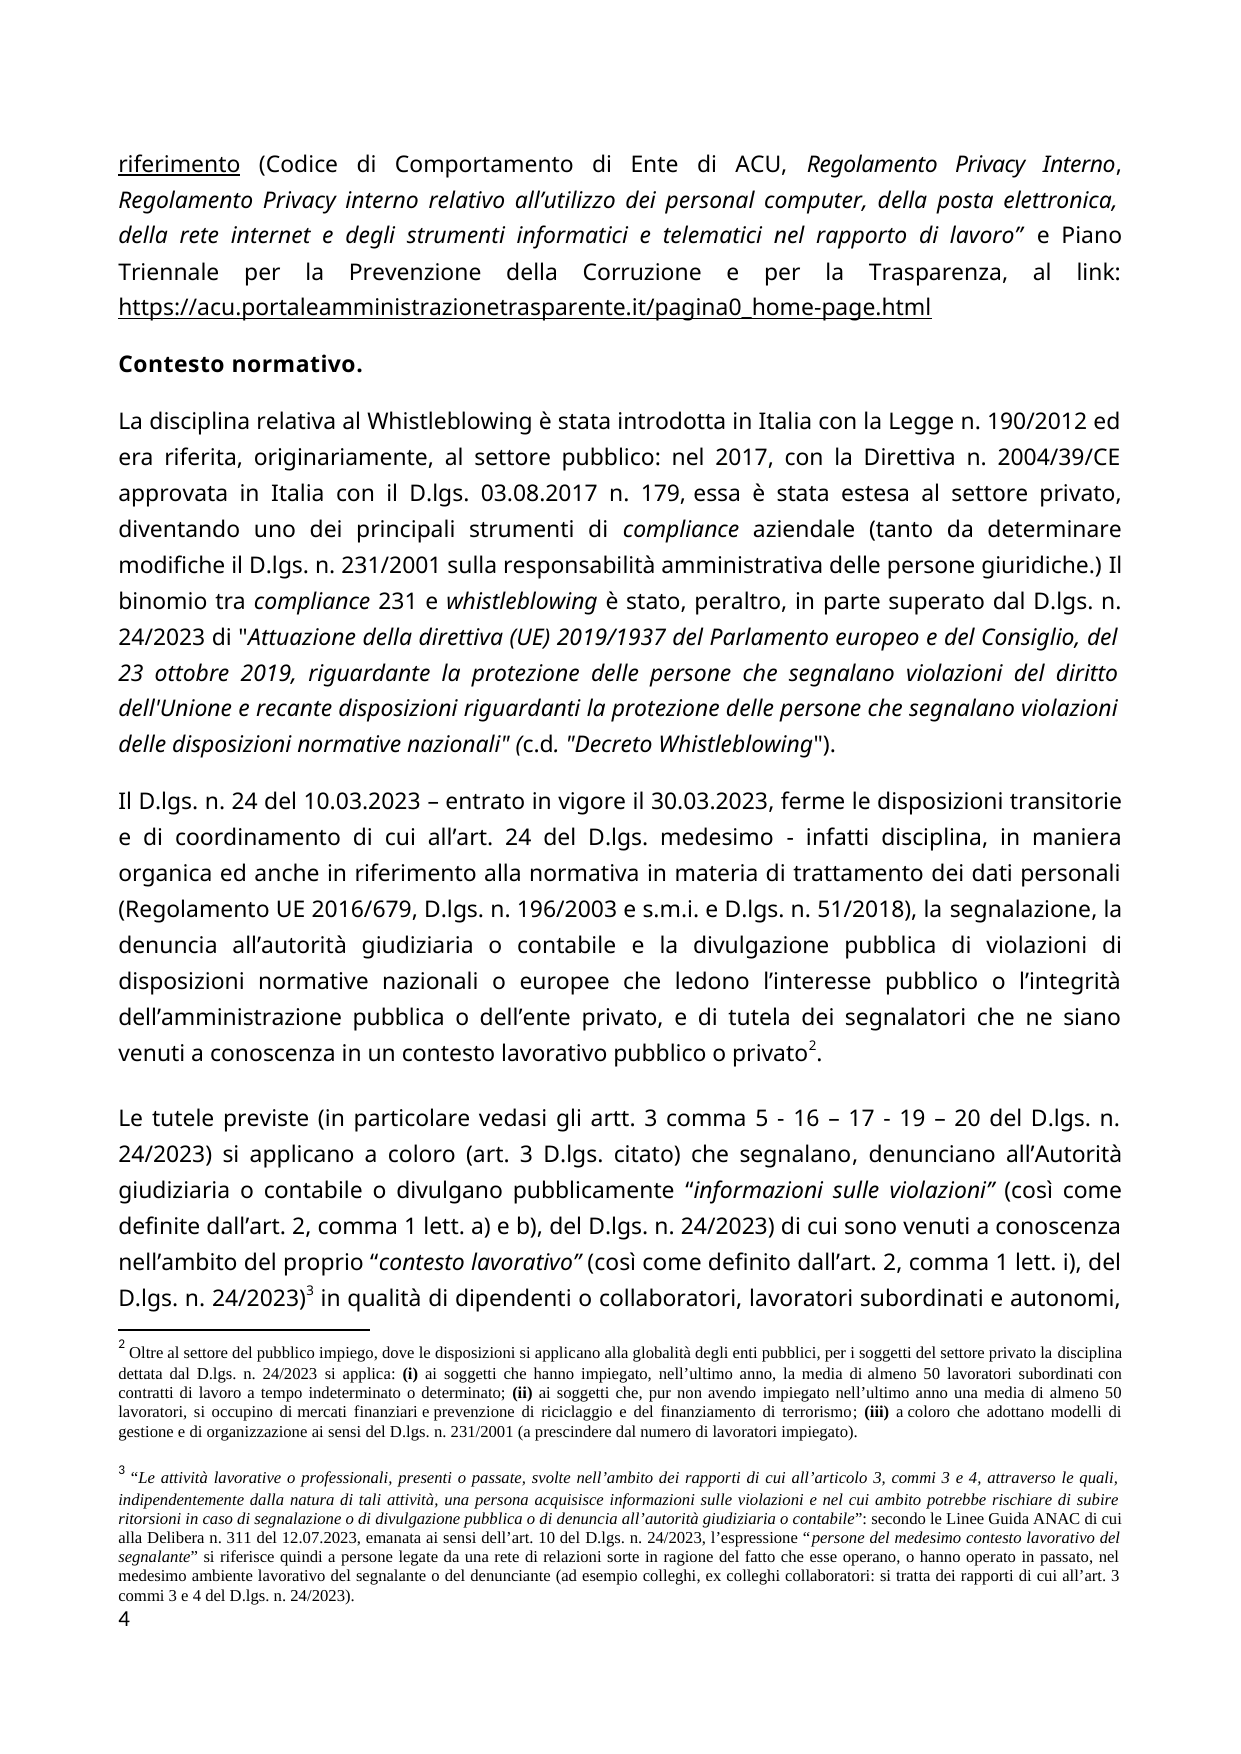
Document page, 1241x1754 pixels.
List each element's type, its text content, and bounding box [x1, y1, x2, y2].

text La disciplina relativa al Whistleblowing è stata introdotta in Italia con la Legge n. 190/2012 ed era riferita, originariamente, al settore pubblico: nel 2017, con la Direttiva n. 2004/39/CE approvata in Italia con il D.lgs. 03.08.2017 n. 179, essa è stata estesa al settore privato, diventando uno dei principali strumenti di compliance aziendale (tanto da determinare modifiche il D.lgs. n. 231/2001 sulla responsabilità amministrativa delle persone giuridiche.) Il binomio tra compliance 231 e whistleblowing è stato, peraltro, in parte superato dal D.lgs. n. 24/2023 di "Attuazione della direttiva (UE) 2019/1937 del Parlamento europeo e del Consiglio, del 23 ottobre 2019, riguardante la protezione delle persone che segnalano violazioni del diritto dell'Unione e recante disposizioni riguardanti la protezione delle persone che segnalano violazioni delle disposizioni normative nazionali" (c.d. "Decreto Whistleblowing"). [118, 405, 1122, 759]
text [118, 148, 1122, 323]
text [118, 1102, 1122, 1313]
text Il D.lgs. n. 24 del 10.03.2023 – entrato in vigore il 30.03.2023, ferme le disposizioni transitorie e di coordinamento di cui all’art. 24 del D.lgs. medesimo - infatti disciplina, in maniera organica ed anche in riferimento alla normativa in materia di trattamento dei dati personali (Regolamento UE 2016/679, D.lgs. n. 196/2003 e s.m.i. e D.lgs. n. 51/2018), la segnalazione, la denuncia all’autorità giudiziaria o contabile e la divulgazione pubblica di violazioni di disposizioni normative nazionali o europee che ledono l’interesse pubblico o l’integrità dell’amministrazione pubblica o dell’ente privato, e di tutela dei segnalatori che ne siano venuti a conoscenza in un contesto lavorativo pubblico o privato. [118, 785, 1122, 1068]
text Contesto normativo. [118, 348, 1122, 379]
